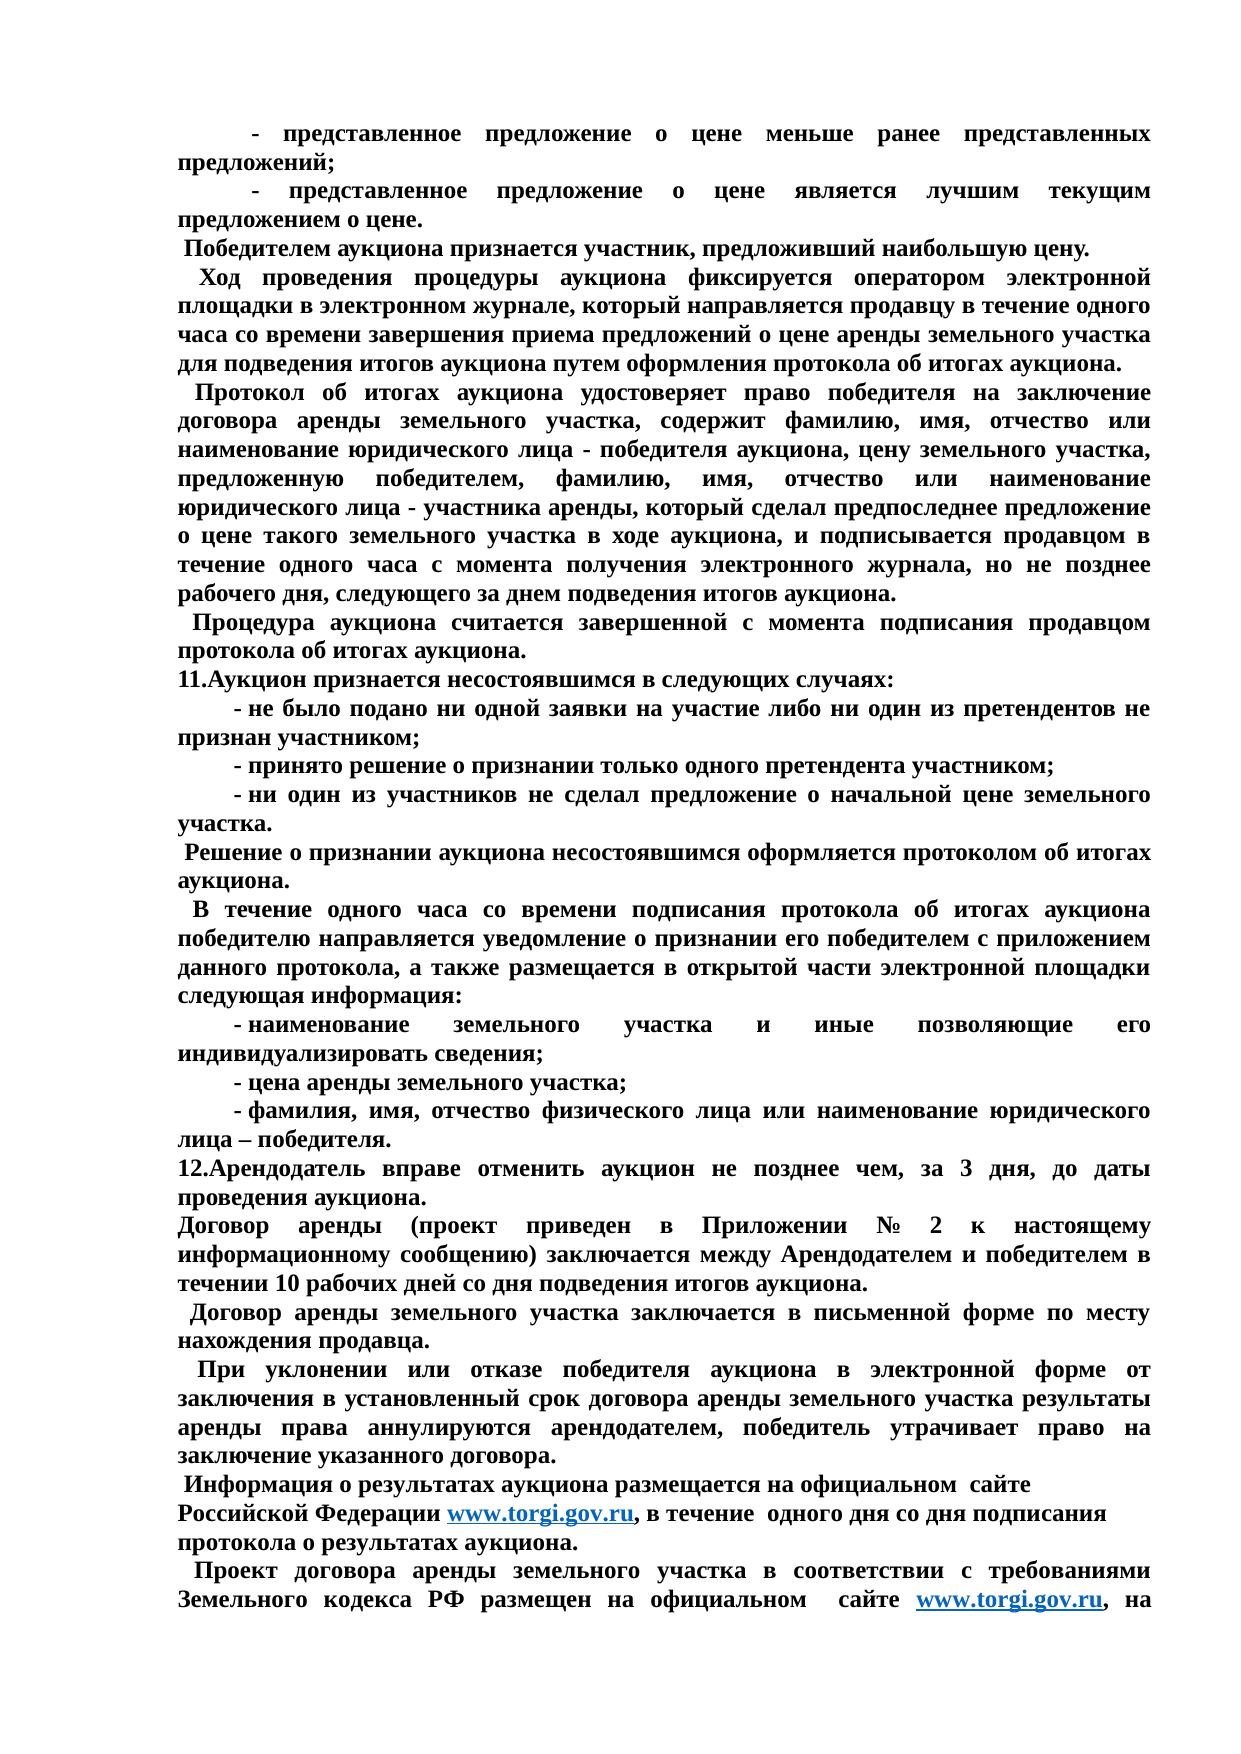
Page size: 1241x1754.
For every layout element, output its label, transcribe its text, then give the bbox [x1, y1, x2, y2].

text - представленное предложение о цене является лучшим текущим предложением о цене. [177, 176, 1152, 233]
text Договор аренды (проект приведен в Приложении № 2 к настоящему информационному сообщению) заключается между Арендодателем и победителем в течении 10 рабочих дней со дня подведения итогов аукциона. [177, 1211, 1152, 1297]
text - представленное предложение о цене меньше ранее представленных предложений; [177, 118, 1152, 176]
text Договор аренды земельного участка заключается в письменной форме по месту нахождения продавца. [177, 1297, 1152, 1354]
text - наименование земельного участка и иные позволяющие его индивидуализировать сведения; [177, 1009, 1152, 1067]
text - фамилия, имя, отчество физического лица или наименование юридического лица – победителя. [177, 1096, 1152, 1153]
text Протокол об итогах аукциона удостоверяет право победителя на заключение договора аренды земельного участка, содержит фамилию, имя, отчество или наименование юридического лица - победителя аукциона, цену земельного участка, предложенную победителем, фамилию, имя, отчество или наименование юридического лица - участника аренды, который сделал предпоследнее предложение о цене такого земельного участка в ходе аукциона, и подписывается продавцом в течение одного часа с момента получения электронного журнала, но не позднее рабочего дня, следующего за днем подведения итогов аукциона. [177, 377, 1152, 607]
text Решение о признании аукциона несостоявшимся оформляется протоколом об итогах аукциона. [177, 837, 1152, 894]
text При уклонении или отказе победителя аукциона в электронной форме от заключения в установленный срок договора аренды земельного участка результаты аренды права аннулируются арендодателем, победитель утрачивает право на заключение указанного договора. [177, 1354, 1152, 1469]
text 12.Арендодатель вправе отменить аукцион не позднее чем, за 3 дня, до даты проведения аукциона. [177, 1153, 1152, 1211]
text Ход проведения процедуры аукциона фиксируется оператором электронной площадки в электронном журнале, который направляется продавцу в течение одного часа со времени завершения приема предложений о цене аренды земельного участка для подведения итогов аукциона путем оформления протокола об итогах аукциона. [177, 262, 1152, 377]
text - не было подано ни одной заявки на участие либо ни один из претендентов не признан участником; [177, 693, 1152, 751]
text 11.Аукцион признается несостоявшимся в следующих случаях: [177, 664, 1152, 693]
text Процедура аукциона считается завершенной с момента подписания продавцом протокола об итогах аукциона. [177, 607, 1152, 664]
text - принято решение о признании только одного претендента участником; [177, 751, 1152, 779]
text Победителем аукциона признается участник, предложивший наибольшую цену. [177, 233, 1152, 262]
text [177, 1556, 1152, 1613]
text - цена аренды земельного участка; [177, 1067, 1152, 1096]
text Информация о результатах аукциона размещается на официальном сайте Российской Федерации www.torgi.gov.ru, в течение одного дня со дня подписания протокола о результатах аукциона. [177, 1469, 1152, 1556]
text В течение одного часа со времени подписания протокола об итогах аукциона победителю направляется уведомление о признании его победителем с приложением данного протокола, а также размещается в открытой части электронной площадки следующая информация: [177, 894, 1152, 1009]
text - ни один из участников не сделал предложение о начальной цене земельного участка. [177, 779, 1152, 837]
